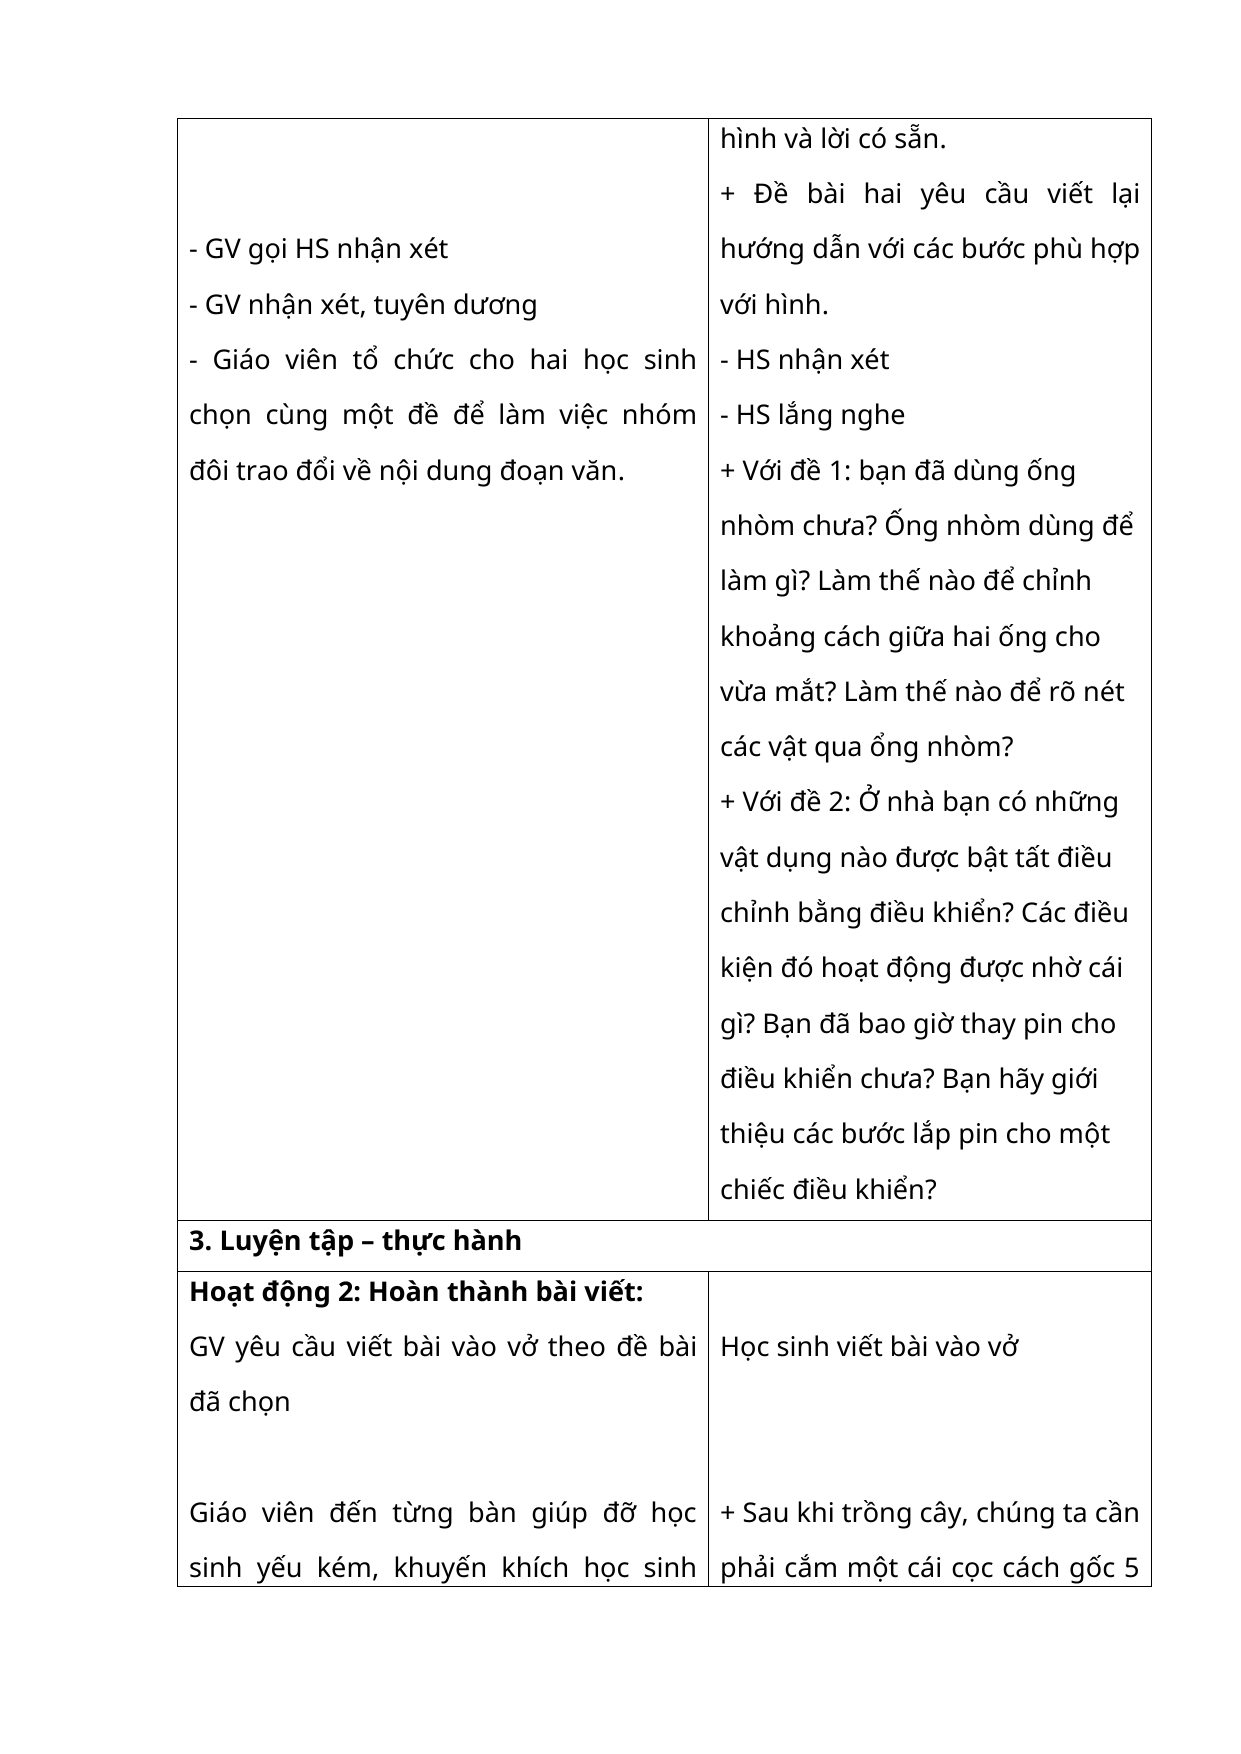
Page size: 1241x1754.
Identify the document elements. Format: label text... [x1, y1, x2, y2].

table_cell 3. Luyện tập – thực hành [178, 1221, 1151, 1271]
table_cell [709, 1272, 1151, 1586]
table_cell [178, 119, 708, 1220]
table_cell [709, 119, 1151, 1220]
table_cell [178, 1272, 708, 1586]
